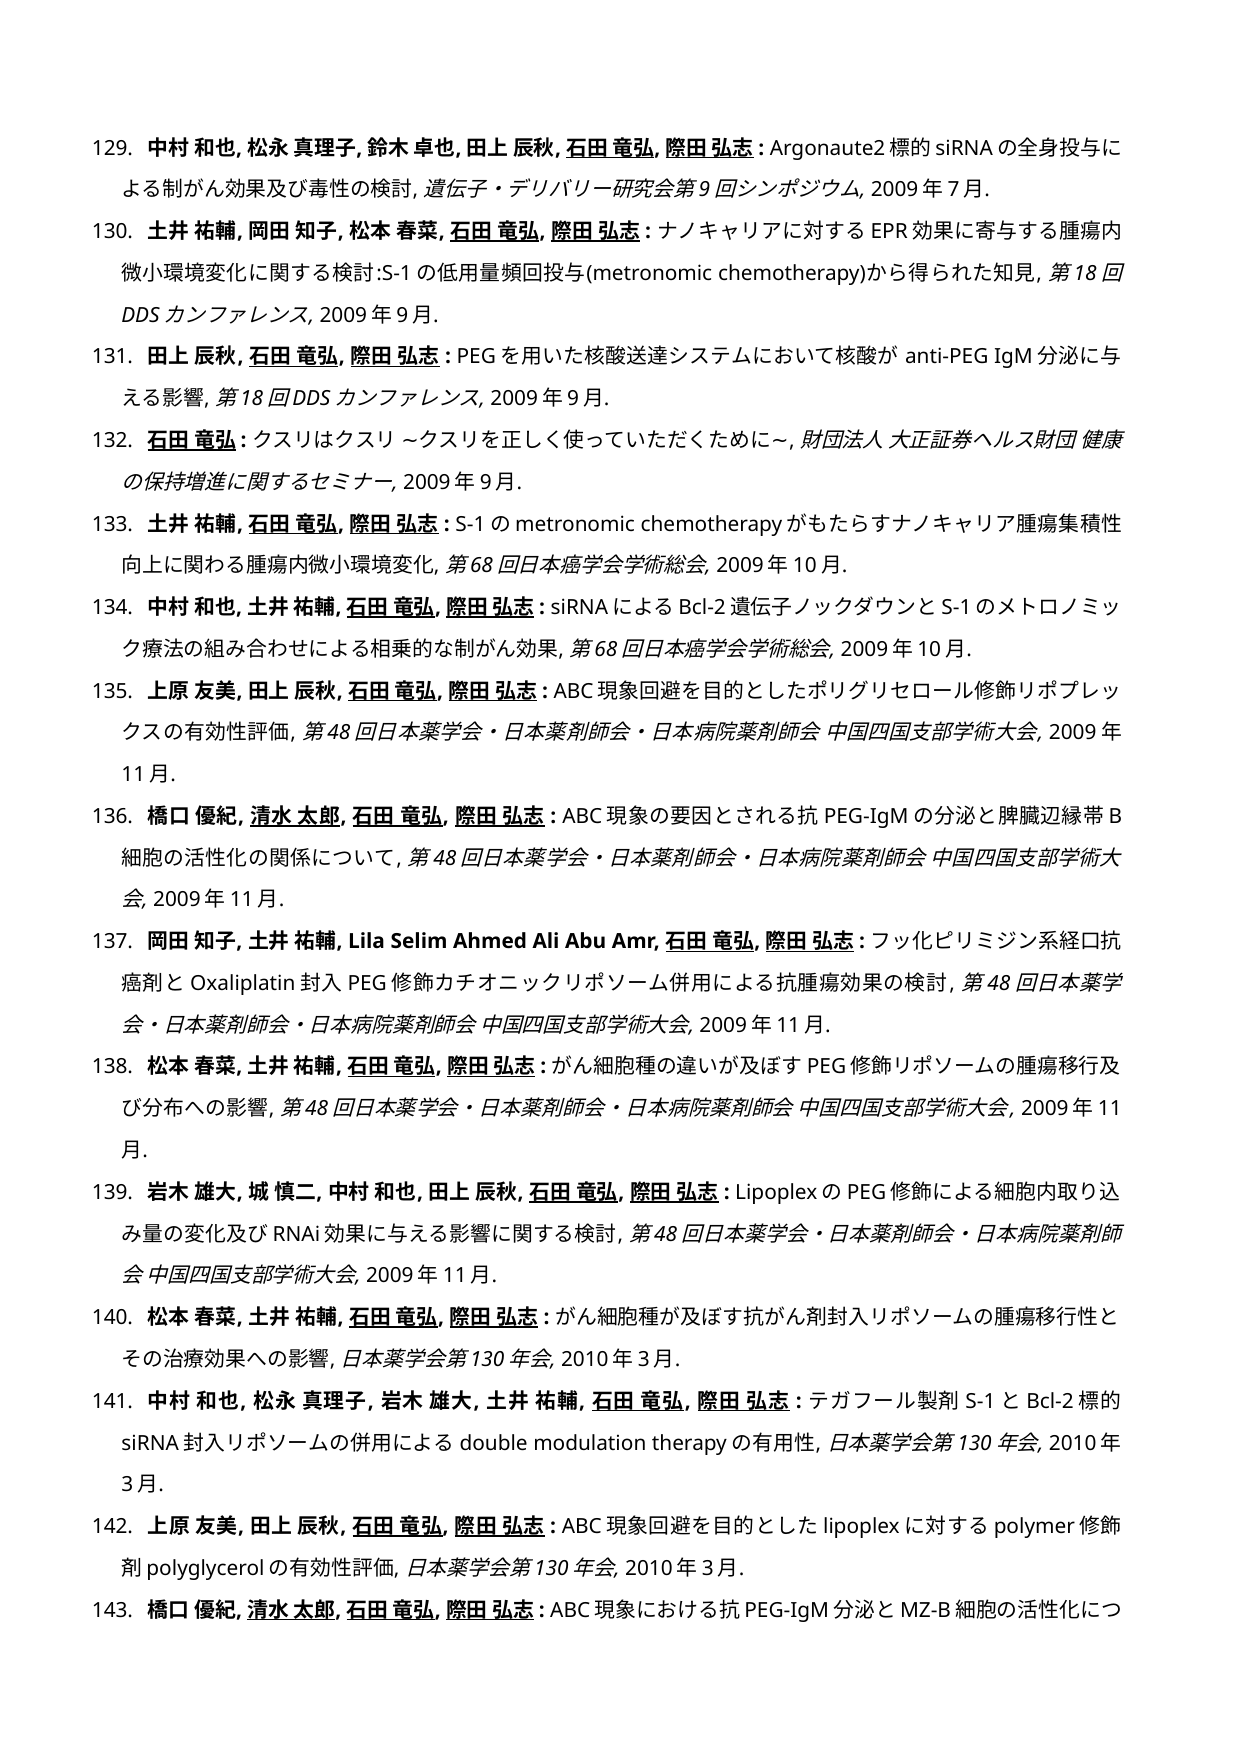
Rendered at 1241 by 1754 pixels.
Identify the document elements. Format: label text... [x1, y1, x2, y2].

list 上原 友美, 田上 辰秋, 石田 竜弘, 際田 弘志 : ABC現象回避を目的としたポリグリセロール修飾リポプレックスの有効性評価, 第48回日本薬学会・日本薬剤師会・日本病院薬剤師会 中国四国支部学術大会, 2009年11月. [92, 668, 1122, 793]
list 田上 辰秋, 石田 竜弘, 際田 弘志 : PEGを用いた核酸送達システムにおいて核酸がanti-PEG IgM分泌に与える影響, 第18回DDSカンファレンス, 2009年9月. [92, 334, 1122, 417]
list 中村 和也, 松永 真理子, 岩木 雄大, 土井 祐輔, 石田 竜弘, 際田 弘志 : テガフール製剤S-1とBcl-2標的siRNA封入リポソームの併用によるdouble modulation therapyの有用性, 日本薬学会第130年会, 2010年3月. [92, 1378, 1122, 1503]
list 岩木 雄大, 城 慎二, 中村 和也, 田上 辰秋, 石田 竜弘, 際田 弘志 : LipoplexのPEG修飾による細胞内取り込み量の変化及びRNAi効果に与える影響に関する検討, 第48回日本薬学会・日本薬剤師会・日本病院薬剤師会 中国四国支部学術大会, 2009年11月. [92, 1169, 1122, 1295]
list 松本 春菜, 土井 祐輔, 石田 竜弘, 際田 弘志 : がん細胞種が及ぼす抗がん剤封入リポソームの腫瘍移行性とその治療効果への影響, 日本薬学会第130年会, 2010年3月. [92, 1295, 1122, 1378]
list 土井 祐輔, 岡田 知子, 松本 春菜, 石田 竜弘, 際田 弘志 : ナノキャリアに対するEPR効果に寄与する腫瘍内微小環境変化に関する検討:S-1の低用量頻回投与(metronomic chemotherapy)から得られた知見, 第18回DDSカンファレンス, 2009年9月. [92, 209, 1122, 334]
list 岡田 知子, 土井 祐輔, Lila Selim Ahmed Ali Abu Amr, 石田 竜弘, 際田 弘志 : フッ化ピリミジン系経口抗癌剤とOxaliplatin封入PEG修飾カチオニックリポソーム併用による抗腫瘍効果の検討, 第48回日本薬学会・日本薬剤師会・日本病院薬剤師会 中国四国支部学術大会, 2009年11月. [92, 919, 1122, 1044]
list 中村 和也, 土井 祐輔, 石田 竜弘, 際田 弘志 : siRNAによるBcl-2遺伝子ノックダウンとS-1のメトロノミック療法の組み合わせによる相乗的な制がん効果, 第68回日本癌学会学術総会, 2009年10月. [92, 584, 1122, 668]
list 松本 春菜, 土井 祐輔, 石田 竜弘, 際田 弘志 : がん細胞種の違いが及ぼすPEG修飾リポソームの腫瘍移行及び分布への影響, 第48回日本薬学会・日本薬剤師会・日本病院薬剤師会 中国四国支部学術大会, 2009年11月. [92, 1044, 1122, 1169]
list 橋口 優紀, 清水 太郎, 石田 竜弘, 際田 弘志 : ABC現象の要因とされる抗PEG-IgMの分泌と脾臓辺縁帯B細胞の活性化の関係について, 第48回日本薬学会・日本薬剤師会・日本病院薬剤師会 中国四国支部学術大会, 2009年11月. [92, 793, 1122, 919]
list 上原 友美, 田上 辰秋, 石田 竜弘, 際田 弘志 : ABC現象回避を目的としたlipoplexに対するpolymer修飾剤polyglycerolの有効性評価, 日本薬学会第130年会, 2010年3月. [92, 1503, 1122, 1587]
list 土井 祐輔, 石田 竜弘, 際田 弘志 : S-1のmetronomic chemotherapyがもたらすナノキャリア腫瘍集積性向上に関わる腫瘍内微小環境変化, 第68回日本癌学会学術総会, 2009年10月. [92, 501, 1122, 584]
list 石田 竜弘 : クスリはクスリ ∼クスリを正しく使っていただくために∼, 財団法人 大正証券ヘルス財団 健康の保持増進に関するセミナー, 2009年9月. [92, 417, 1122, 501]
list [92, 1587, 1122, 1629]
list 中村 和也, 松永 真理子, 鈴木 卓也, 田上 辰秋, 石田 竜弘, 際田 弘志 : Argonaute2標的siRNAの全身投与による制がん効果及び毒性の検討, 遺伝子・デリバリー研究会第9回シンポジウム, 2009年7月. [92, 125, 1122, 209]
